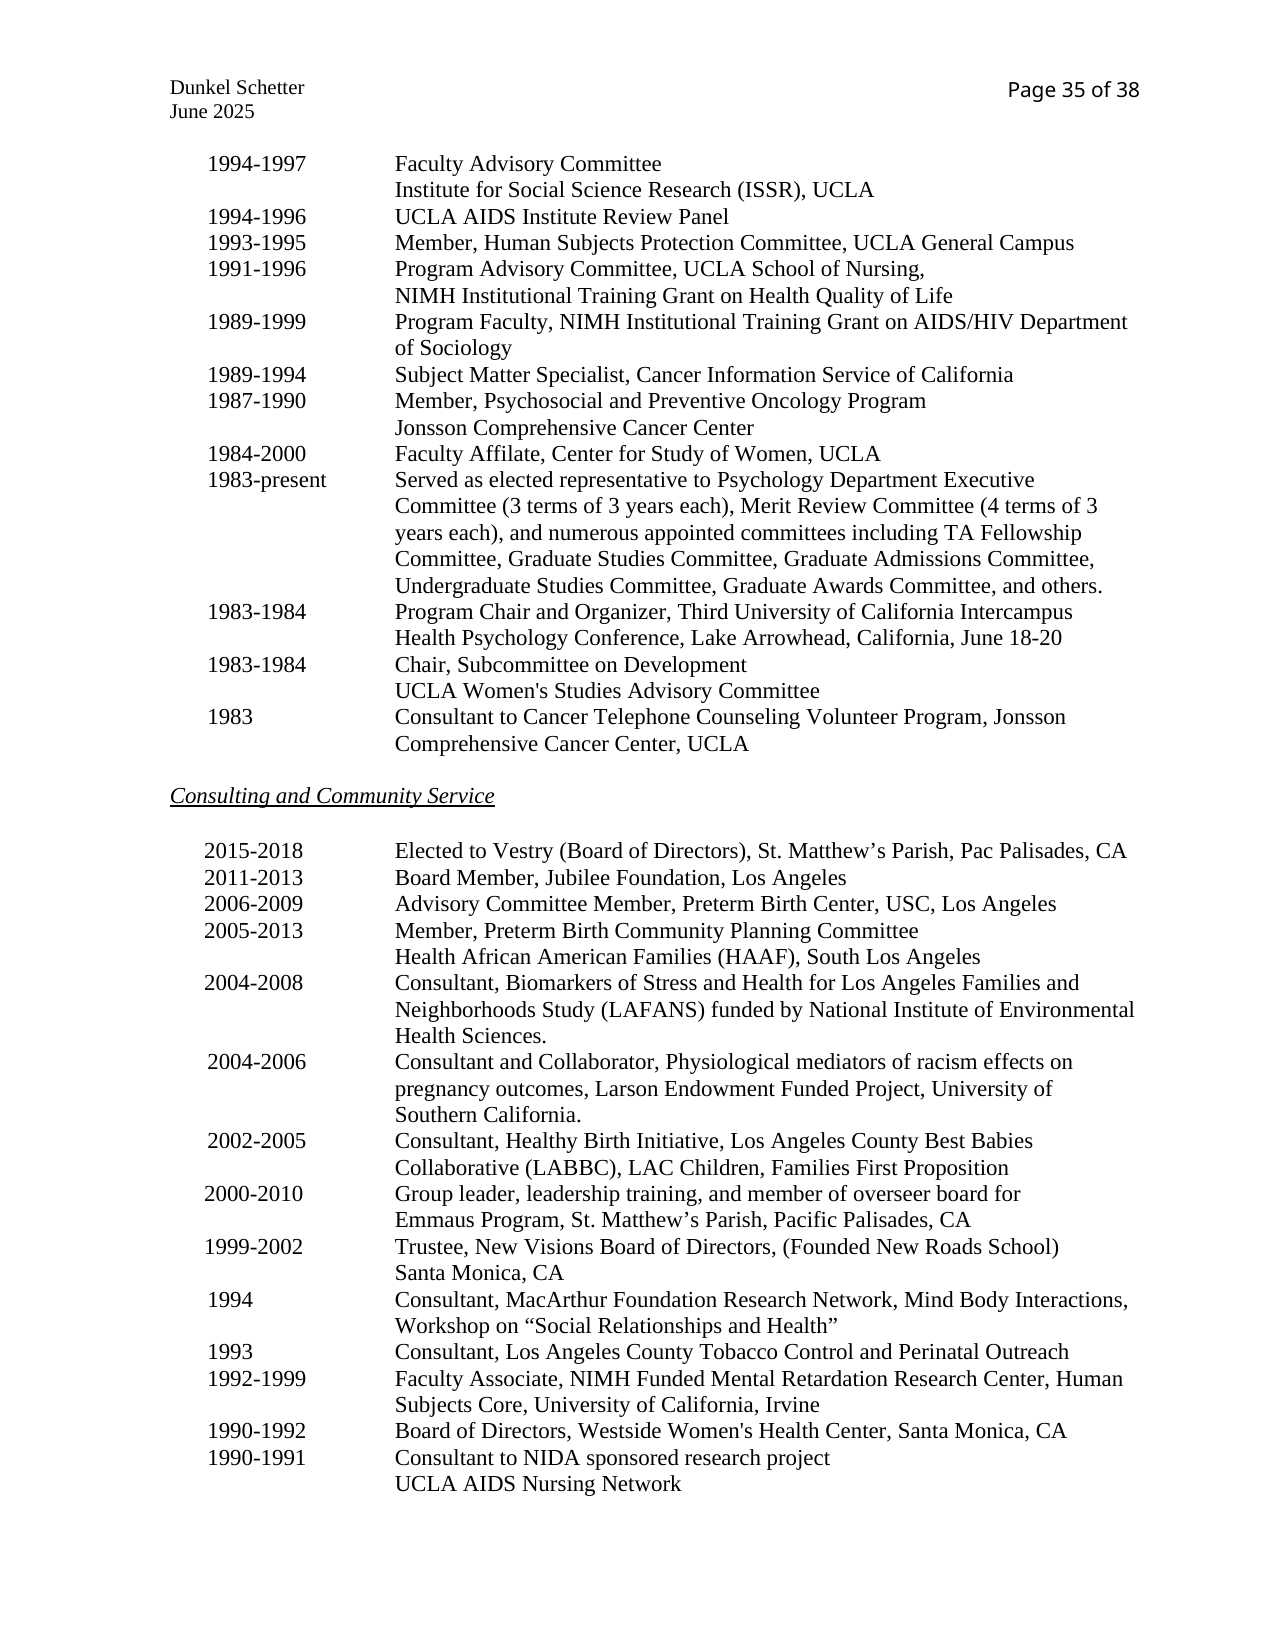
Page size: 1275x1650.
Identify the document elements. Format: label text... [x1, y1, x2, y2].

text 2006-2009 Advisory Committee Member, Preterm Birth Center, USC, Los Angeles [169, 890, 1140, 917]
text 1989-1999 Program Faculty, NIMH Institutional Training Grant on AIDS/HIV Department of Sociology [207, 308, 1140, 361]
text NIMH Institutional Training Grant on Health Quality of Life [207, 282, 1140, 308]
text 1983 Consultant to Cancer Telephone Counseling Volunteer Program, Jonsson Comprehensive Cancer Center, UCLA [207, 703, 1140, 756]
text 1994-1996 UCLA AIDS Institute Review Panel [207, 203, 1140, 229]
text 1989-1994 Subject Matter Specialist, Cancer Information Service of California [207, 361, 1140, 387]
text Santa Monica, CA [169, 1259, 1140, 1286]
text 1992-1999 Faculty Associate, NIMH Funded Mental Retardation Research Center, Human Subjects Core, University of California, Irvine [207, 1365, 1140, 1417]
text Consulting and Community Service [169, 782, 1140, 809]
text Neighborhoods Study (LAFANS) funded by National Institute of Environmental Health Sciences. [394, 996, 1140, 1048]
text 1983-1984 Chair, Subcommittee on Development [207, 651, 1140, 677]
text 1990-1992 Board of Directors, Westside Women's Health Center, Santa Monica, CA [169, 1417, 1140, 1444]
text 1993-1995 Member, Human Subjects Protection Committee, UCLA General Campus [207, 229, 1140, 255]
text 2011-2013 Board Member, Jubilee Foundation, Los Angeles [169, 864, 1140, 890]
text Jonsson Comprehensive Cancer Center [207, 413, 1140, 440]
text 1990-1991 Consultant to NIDA sponsored research project [207, 1444, 1140, 1470]
text 1987-1990 Member, Psychosocial and Preventive Oncology Program [207, 387, 1140, 413]
text 2004-2008 Consultant, Biomarkers of Stress and Health for Los Angeles Families and [169, 969, 1140, 996]
text 1993 Consultant, Los Angeles County Tobacco Control and Perinatal Outreach [207, 1338, 1140, 1365]
text 1983-1984 Program Chair and Organizer, Third University of California Intercampus Health Psychology Conference, Lake Arrowhead, California, June 18-20 [207, 598, 1140, 651]
text Institute for Social Science Research (ISSR), UCLA [169, 176, 1140, 203]
text 1991-1996 Program Advisory Committee, UCLA School of Nursing, [207, 255, 1140, 282]
text 2005-2013 Member, Preterm Birth Community Planning Committee [169, 917, 1140, 943]
text 1984-2000 Faculty Affilate, Center for Study of Women, UCLA [207, 440, 1140, 466]
text Emmaus Program, St. Matthew’s Parish, Pacific Palisades, CA [169, 1207, 1140, 1233]
text 2000-2010 Group leader, leadership training, and member of overseer board for [169, 1180, 1140, 1207]
text Health African American Families (HAAF), South Los Angeles [169, 943, 1140, 969]
text 1994 Consultant, MacArthur Foundation Research Network, Mind Body Interactions, Workshop on “Social Relationships and Health” [207, 1286, 1140, 1338]
text UCLA AIDS Nursing Network [207, 1470, 1140, 1496]
text 2004-2006 Consultant and Collaborator, Physiological mediators of racism effects on pregnancy outcomes, Larson Endowment Funded Project, University of Southern California. [207, 1048, 1140, 1127]
text 1983-present Served as elected representative to Psychology Department Executive Committee (3 terms of 3 years each), Merit Review Committee (4 terms of 3 years each), and numerous appointed committees including TA Fellowship Committee, Graduate Studies Committee, Graduate Admissions Committee, Undergraduate Studies Committee, Graduate Awards Committee, and others. [207, 466, 1140, 598]
text 2002-2005 Consultant, Healthy Birth Initiative, Los Angeles County Best Babies Collaborative (LABBC), LAC Children, Families First Proposition [207, 1127, 1140, 1180]
text 1994-1997 Faculty Advisory Committee [169, 150, 1140, 176]
text UCLA Women's Studies Advisory Committee [207, 677, 1140, 703]
text 2015-2018 Elected to Vestry (Board of Directors), St. Matthew’s Parish, Pac Palisades, CA [169, 838, 1140, 864]
text 1999-2002 Trustee, New Visions Board of Directors, (Founded New Roads School) [169, 1233, 1140, 1259]
